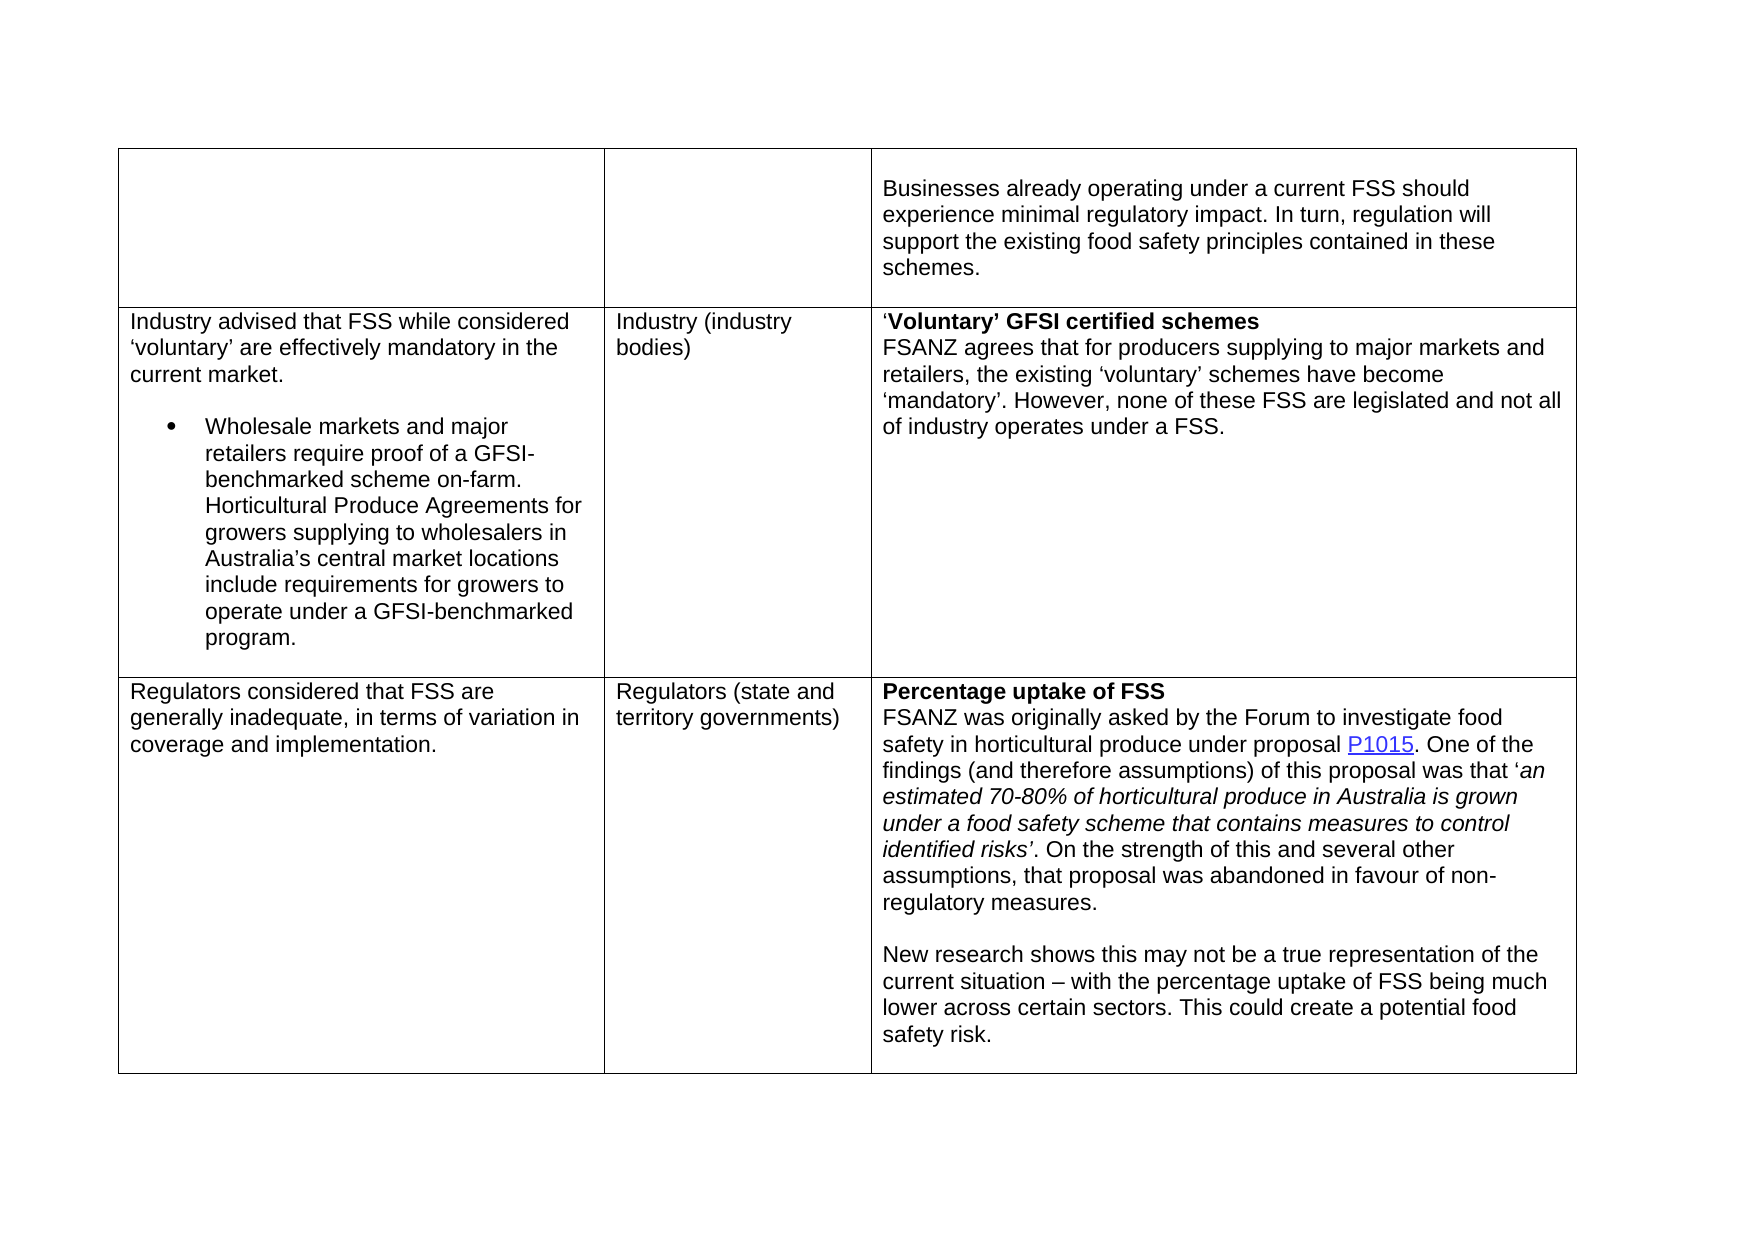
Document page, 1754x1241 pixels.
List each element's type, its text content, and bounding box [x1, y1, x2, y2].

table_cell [119, 149, 604, 307]
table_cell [872, 678, 1576, 1073]
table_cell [872, 149, 1576, 307]
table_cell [605, 678, 871, 1073]
table_cell Industry (industry bodies) [605, 308, 871, 677]
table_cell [605, 149, 871, 307]
table_cell Industry advised that FSS while considered ‘voluntary’ are effectively mandatory in the current market. Wholesale markets and major retailers require proof of a GFSI- benchmarked scheme on-farm. Horticultural Produce Agreements for growers supplying to wholesalers in Australia’s central market locations include requirements for growers to operate under a GFSI-benchmarked program. [119, 308, 604, 677]
table_cell ‘Voluntary’ GFSI certified schemes FSANZ agrees that for producers supplying to major markets and retailers, the existing ‘voluntary’ schemes have become ‘mandatory’. However, none of these FSS are legislated and not all of industry operates under a FSS. [872, 308, 1576, 677]
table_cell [119, 678, 604, 1073]
